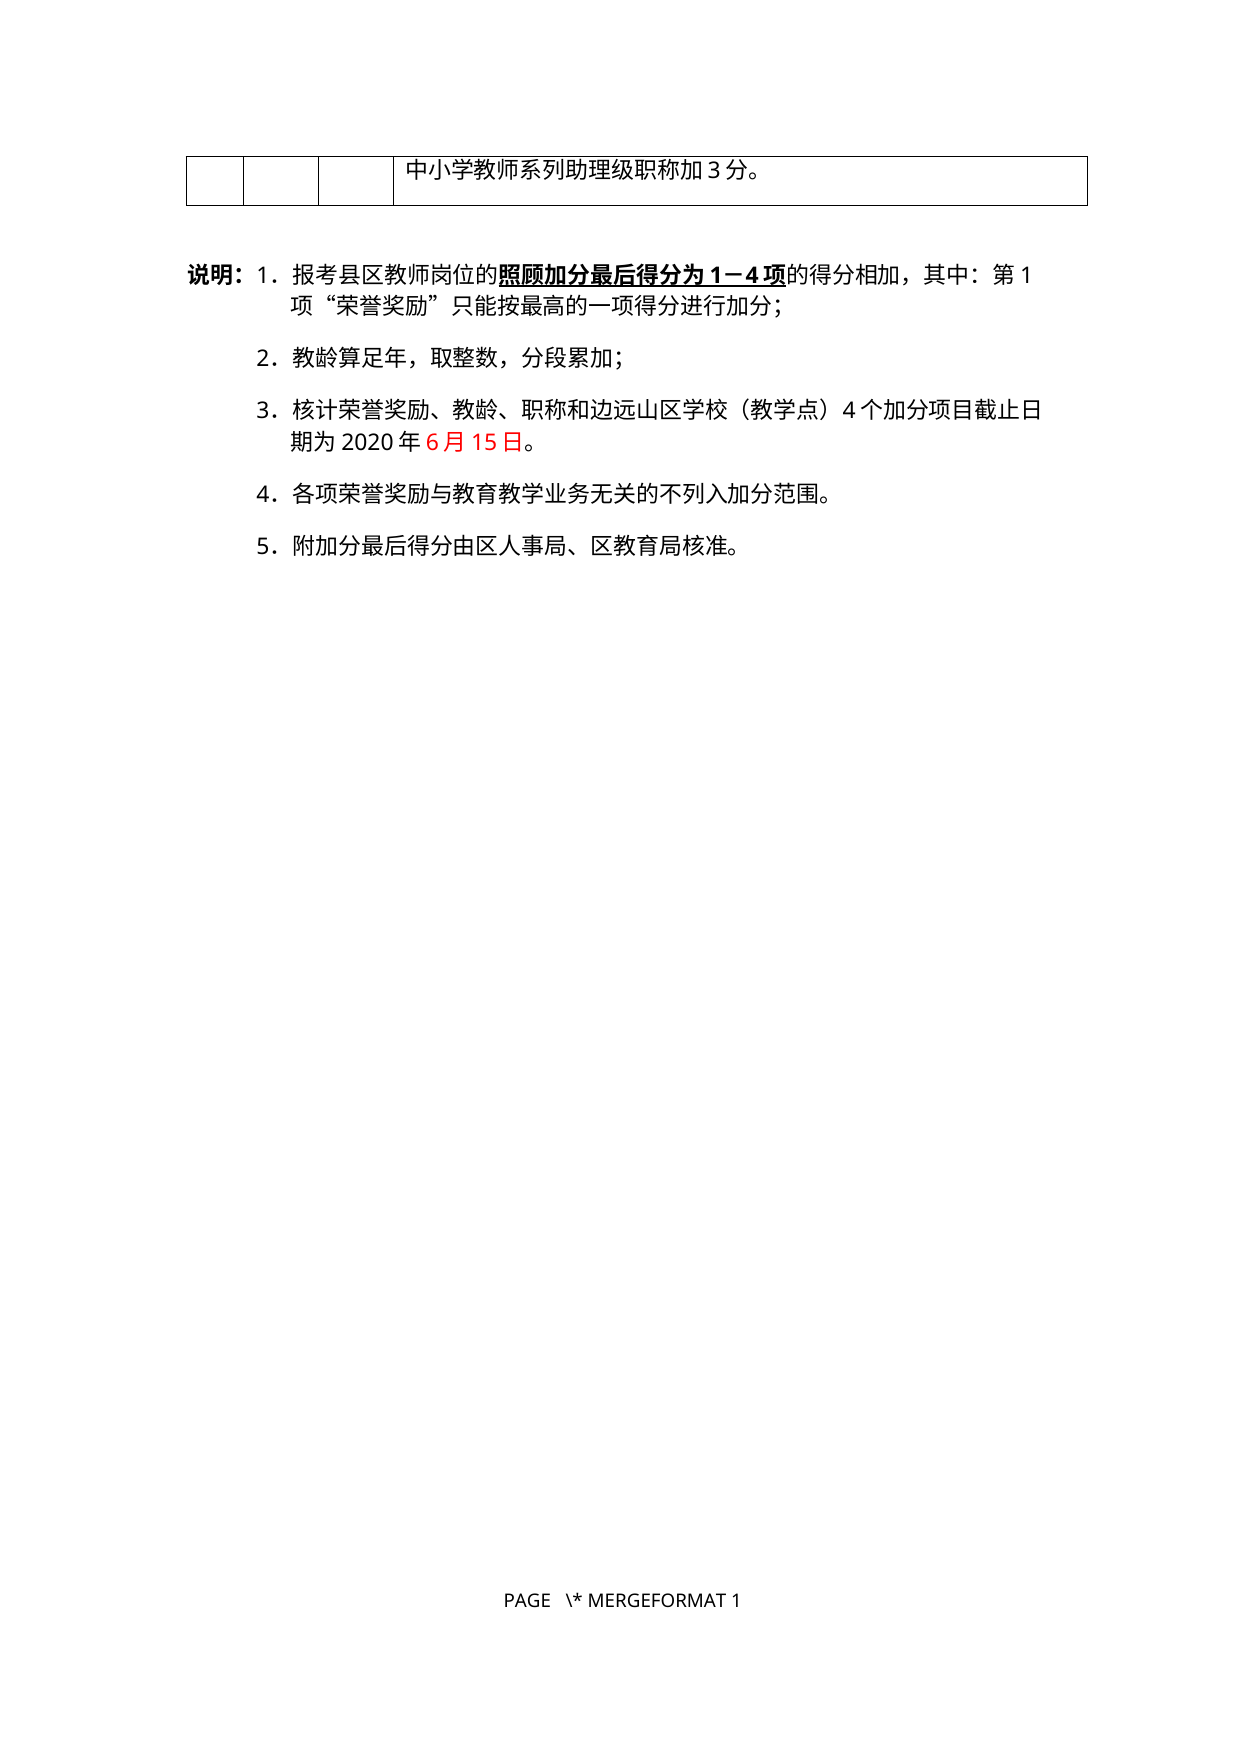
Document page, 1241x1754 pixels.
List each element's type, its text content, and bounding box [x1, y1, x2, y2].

table_cell 职称 [244, 157, 318, 205]
text 2．教龄算足年，取整数，分段累加； [256, 342, 1053, 373]
text 5．附加分最后得分由区人事局、区教育局核准。 [256, 529, 1053, 560]
table_cell 中小学教师系列助理级职称加3分。 [394, 157, 1087, 205]
text 说明：1．报考县区教师岗位的照顾加分最后得分为1－4项的得分相加，其中：第1项“荣誉奖励”只能按最高的一项得分进行加分； [187, 258, 1053, 321]
table_cell 5 [319, 157, 393, 205]
text 4．各项荣誉奖励与教育教学业务无关的不列入加分范围。 [256, 477, 1053, 508]
table_cell 4 [187, 157, 243, 205]
text 3．核计荣誉奖励、教龄、职称和边远山区学校（教学点）4个加分项目截止日期为2020年6月15日。 [256, 394, 1053, 456]
